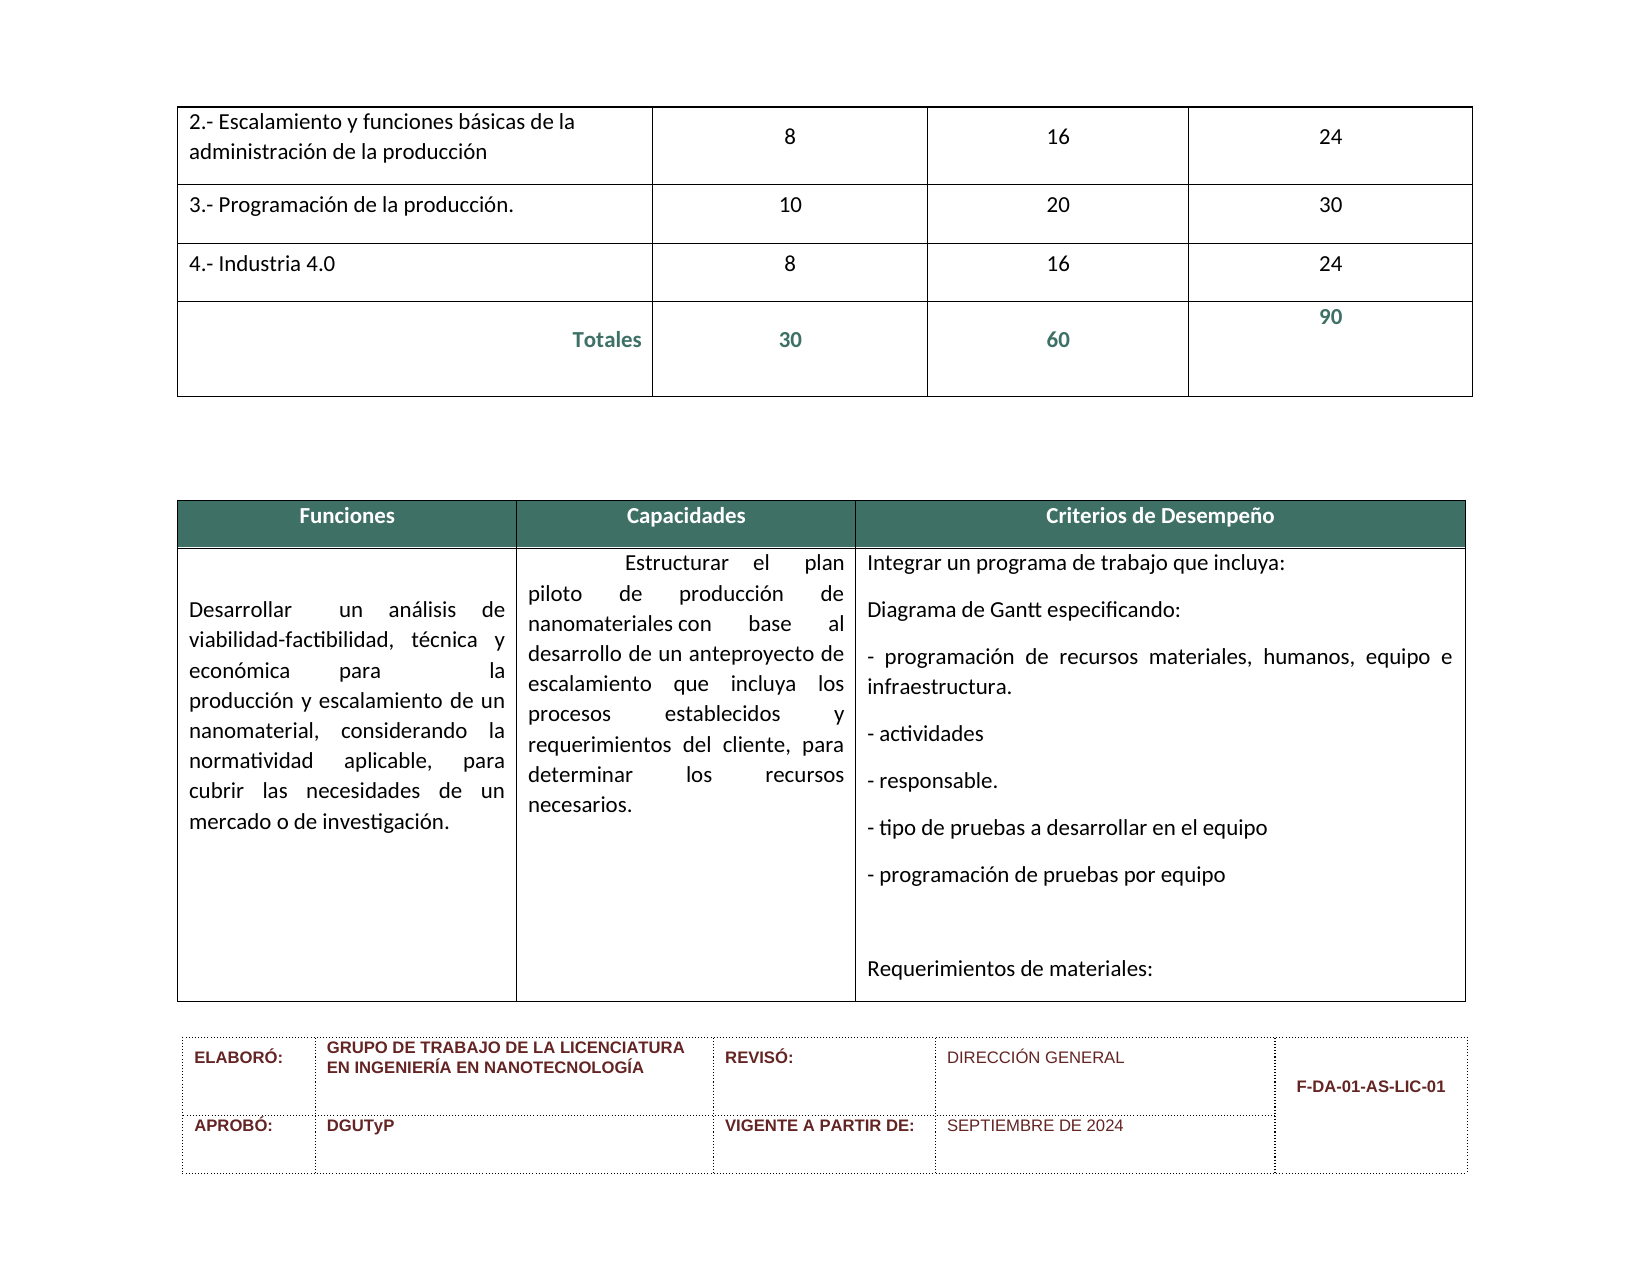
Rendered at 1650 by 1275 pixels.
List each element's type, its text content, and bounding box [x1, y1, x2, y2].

table_header Funciones [178, 501, 516, 547]
table_cell Totales [178, 302, 652, 396]
table_cell 30 [1189, 185, 1472, 243]
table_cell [856, 549, 1465, 1001]
table_cell 30 [653, 302, 927, 396]
table_cell 2.- Escalamiento y funciones básicas de la administración de la producción [178, 108, 652, 184]
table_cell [517, 549, 855, 1001]
table_cell 16 [928, 108, 1188, 184]
table_cell 16 [928, 244, 1188, 301]
table_cell 8 [653, 244, 927, 301]
table_header Criterios de Desempeño [856, 501, 1465, 547]
table_cell 10 [653, 185, 927, 243]
table_cell 60 [928, 302, 1188, 396]
table_cell 24 [1189, 244, 1472, 301]
table_cell 90 [1189, 302, 1472, 396]
table_cell 3.- Programación de la producción. [178, 185, 652, 243]
table_header Capacidades [517, 501, 855, 547]
table_cell 4.- Industria 4.0 [178, 244, 652, 301]
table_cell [178, 549, 516, 1001]
table_cell 8 [653, 108, 927, 184]
table_cell 24 [1189, 108, 1472, 184]
table_cell 20 [928, 185, 1188, 243]
